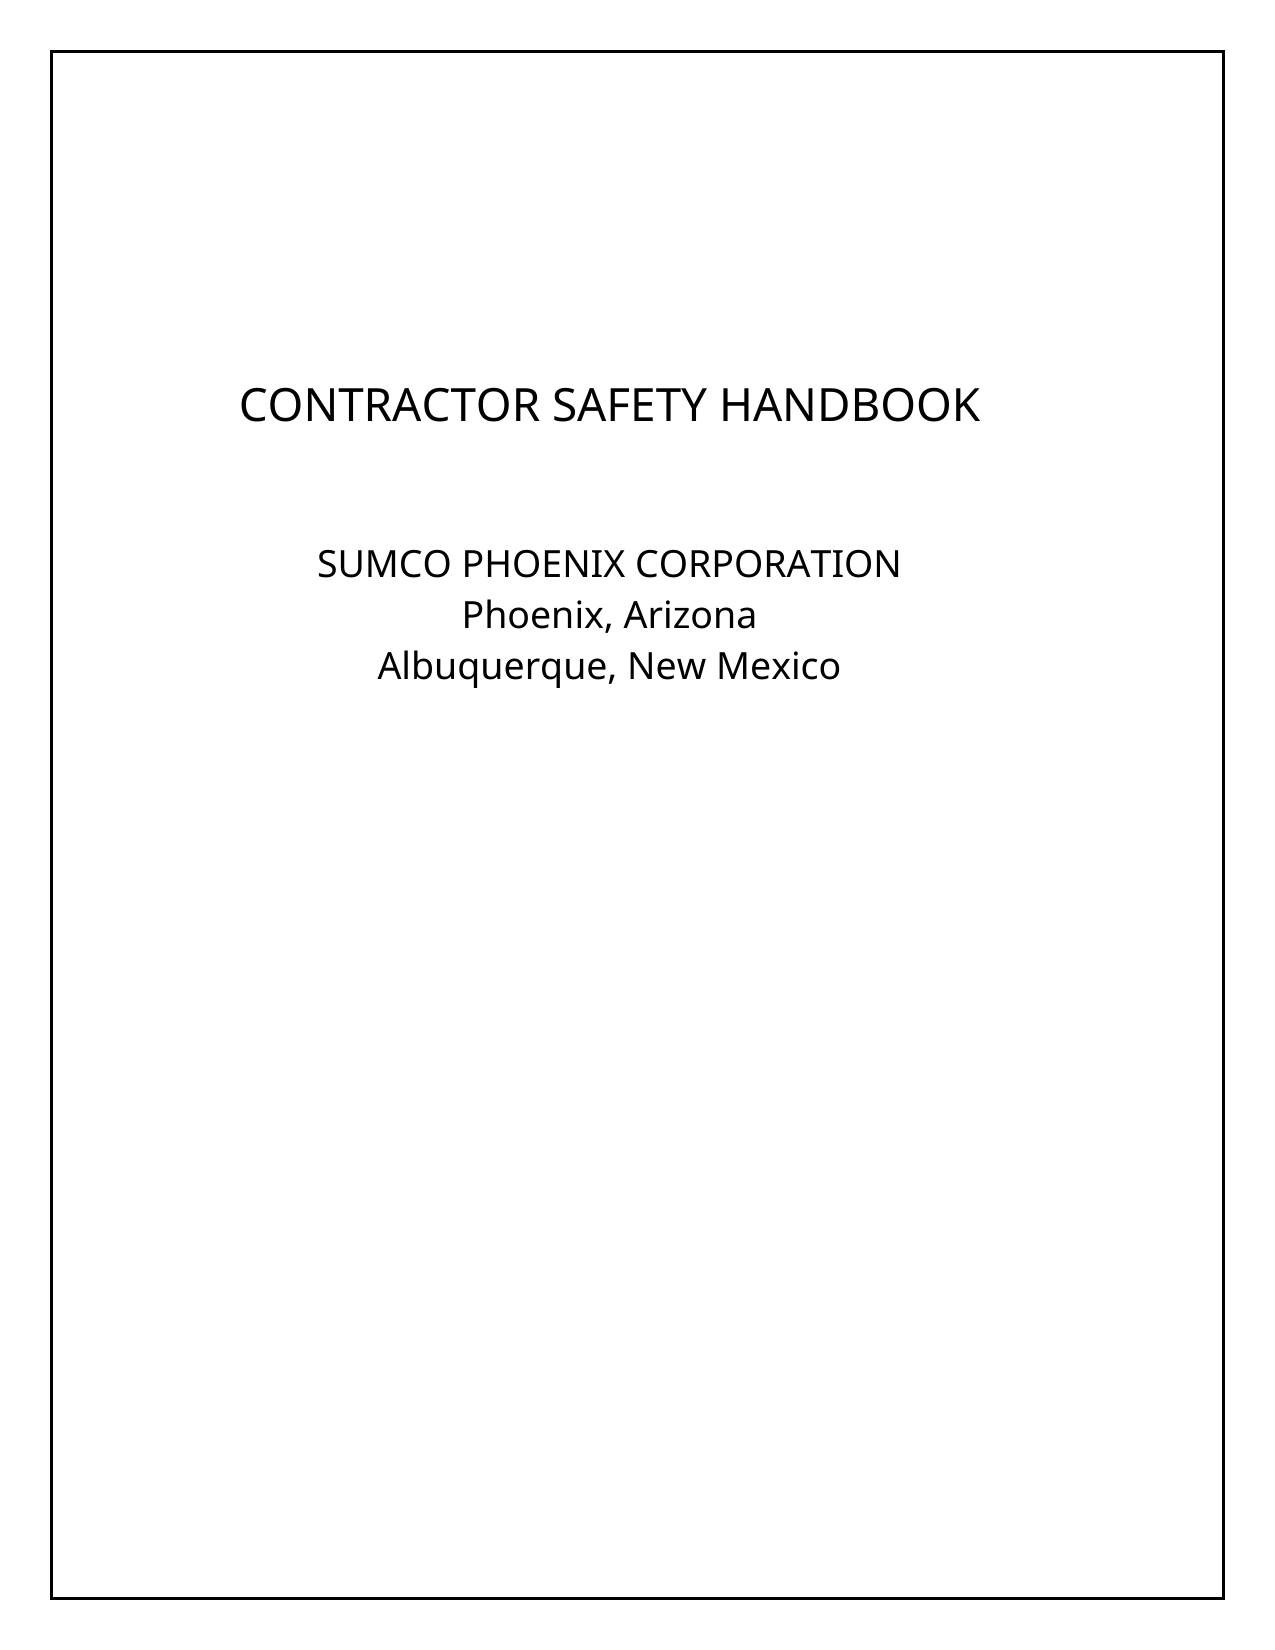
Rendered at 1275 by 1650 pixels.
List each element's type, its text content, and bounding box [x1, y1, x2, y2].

text Albuquerque, New Mexico [94, 639, 1125, 690]
text Phoenix, Arizona [94, 588, 1125, 639]
text SUMCO PHOENIX CORPORATION [94, 537, 1125, 588]
text CONTRACTOR SAFETY HANDBOOK [94, 372, 1125, 435]
